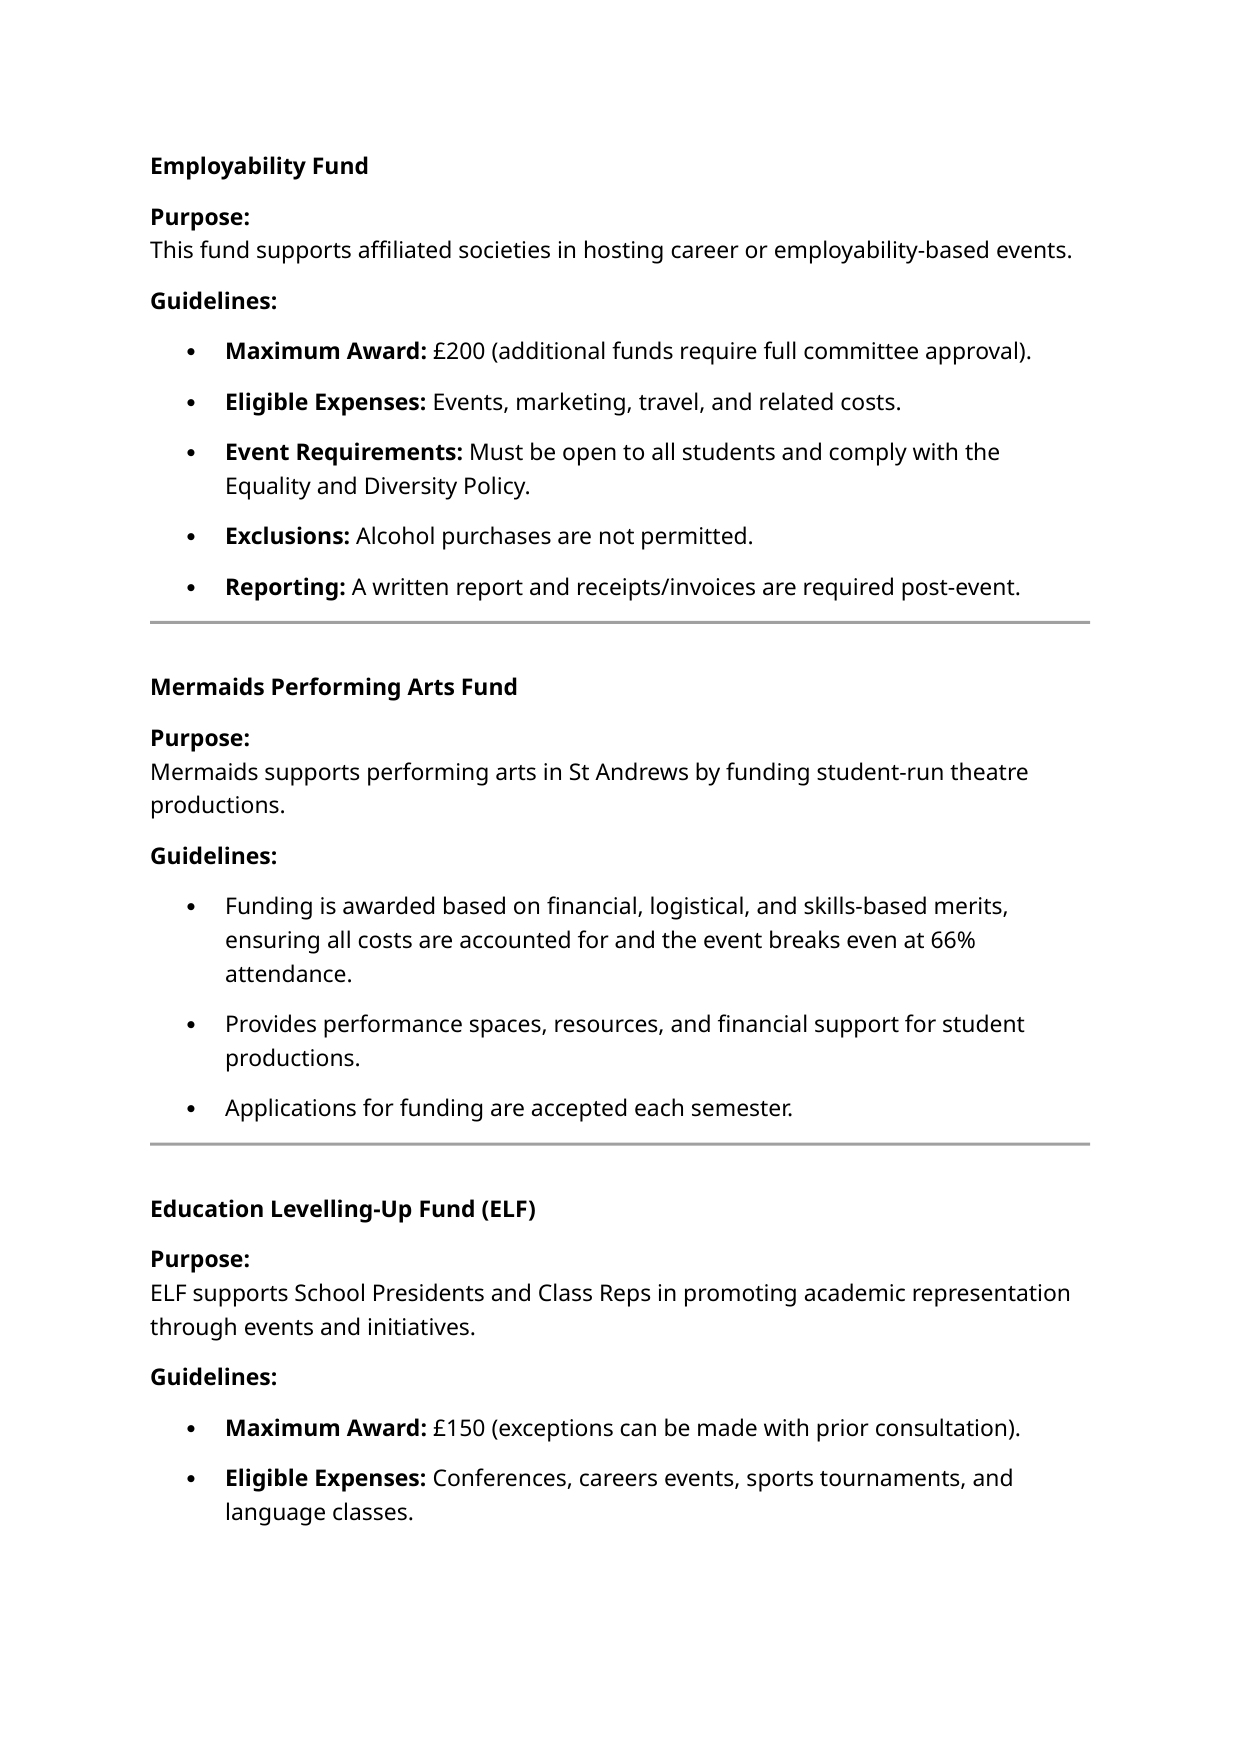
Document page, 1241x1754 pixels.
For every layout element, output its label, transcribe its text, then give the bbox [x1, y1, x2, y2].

list Provides performance spaces, resources, and financial support for student productions. [187, 1008, 1090, 1073]
text Guidelines: [150, 839, 1090, 871]
list Eligible Expenses: Conferences, careers events, sports tournaments, and language classes. [187, 1462, 1090, 1527]
text Purpose: This fund supports affiliated societies in hosting career or employability-based events. [150, 200, 1090, 265]
list Exclusions: Alcohol purchases are not permitted. [187, 520, 1090, 551]
text Purpose: Mermaids supports performing arts in St Andrews by funding student-run theatre productions. [150, 722, 1090, 820]
list Maximum Award: £150 (exceptions can be made with prior consultation). [187, 1412, 1090, 1443]
text Employability Fund [150, 150, 1090, 181]
text Purpose: ELF supports School Presidents and Class Reps in promoting academic representation through events and initiatives. [150, 1243, 1090, 1342]
text Guidelines: [150, 1361, 1090, 1392]
text Mermaids Performing Arts Fund [150, 671, 1090, 702]
list Funding is awarded based on financial, logistical, and skills-based merits, ensuring all costs are accounted for and the event breaks even at 66% attendance. [187, 890, 1090, 989]
text Guidelines: [150, 284, 1090, 316]
list Maximum Award: £200 (additional funds require full committee approval). [187, 335, 1090, 366]
list Reporting: A written report and receipts/invoices are required post-event. [187, 570, 1090, 602]
list Event Requirements: Must be open to all students and comply with the Equality and Diversity Policy. [187, 436, 1090, 501]
text Education Levelling-Up Fund (ELF) [150, 1193, 1090, 1224]
list Applications for funding are accepted each semester. [187, 1092, 1090, 1123]
list Eligible Expenses: Events, marketing, travel, and related costs. [187, 385, 1090, 417]
